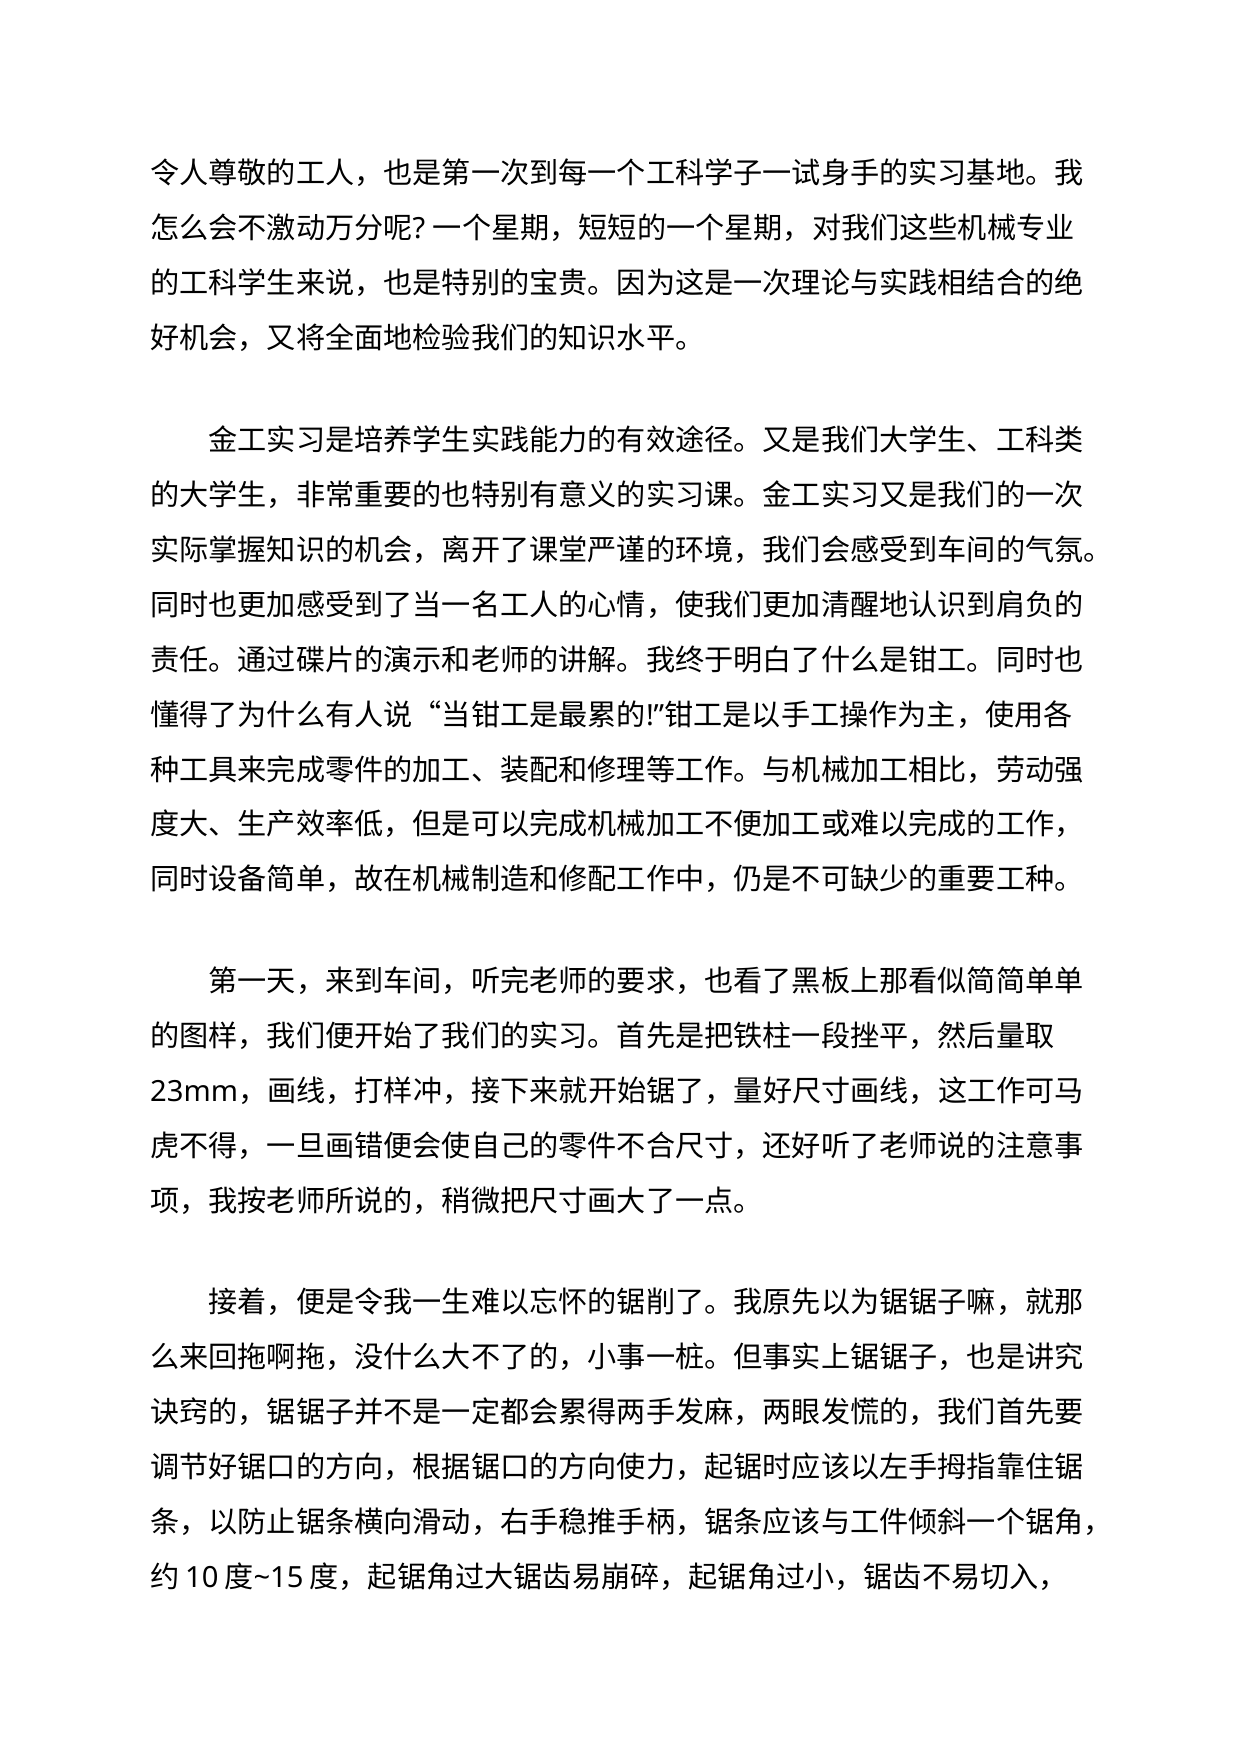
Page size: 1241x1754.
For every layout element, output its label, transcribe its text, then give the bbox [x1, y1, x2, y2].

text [150, 1279, 1090, 1596]
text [150, 150, 1090, 357]
text 金工实习是培养学生实践能力的有效途径。又是我们大学生、工科类的大学生，非常重要的也特别有意义的实习课。金工实习又是我们的一次实际掌握知识的机会，离开了课堂严谨的环境，我们会感受到车间的气氛。同时也更加感受到了当一名工人的心情，使我们更加清醒地认识到肩负的责任。通过碟片的演示和老师的讲解。我终于明白了什么是钳工。同时也懂得了为什么有人说“当钳工是最累的!”钳工是以手工操作为主，使用各种工具来完成零件的加工、装配和修理等工作。与机械加工相比，劳动强度大、生产效率低，但是可以完成机械加工不便加工或难以完成的工作，同时设备简单，故在机械制造和修配工作中，仍是不可缺少的重要工种。 [150, 417, 1090, 898]
text 第一天，来到车间，听完老师的要求，也看了黑板上那看似简简单单的图样，我们便开始了我们的实习。首先是把铁柱一段挫平，然后量取23mm，画线，打样冲，接下来就开始锯了，量好尺寸画线，这工作可马虎不得，一旦画错便会使自己的零件不合尺寸，还好听了老师说的注意事项，我按老师所说的，稍微把尺寸画大了一点。 [150, 958, 1090, 1219]
